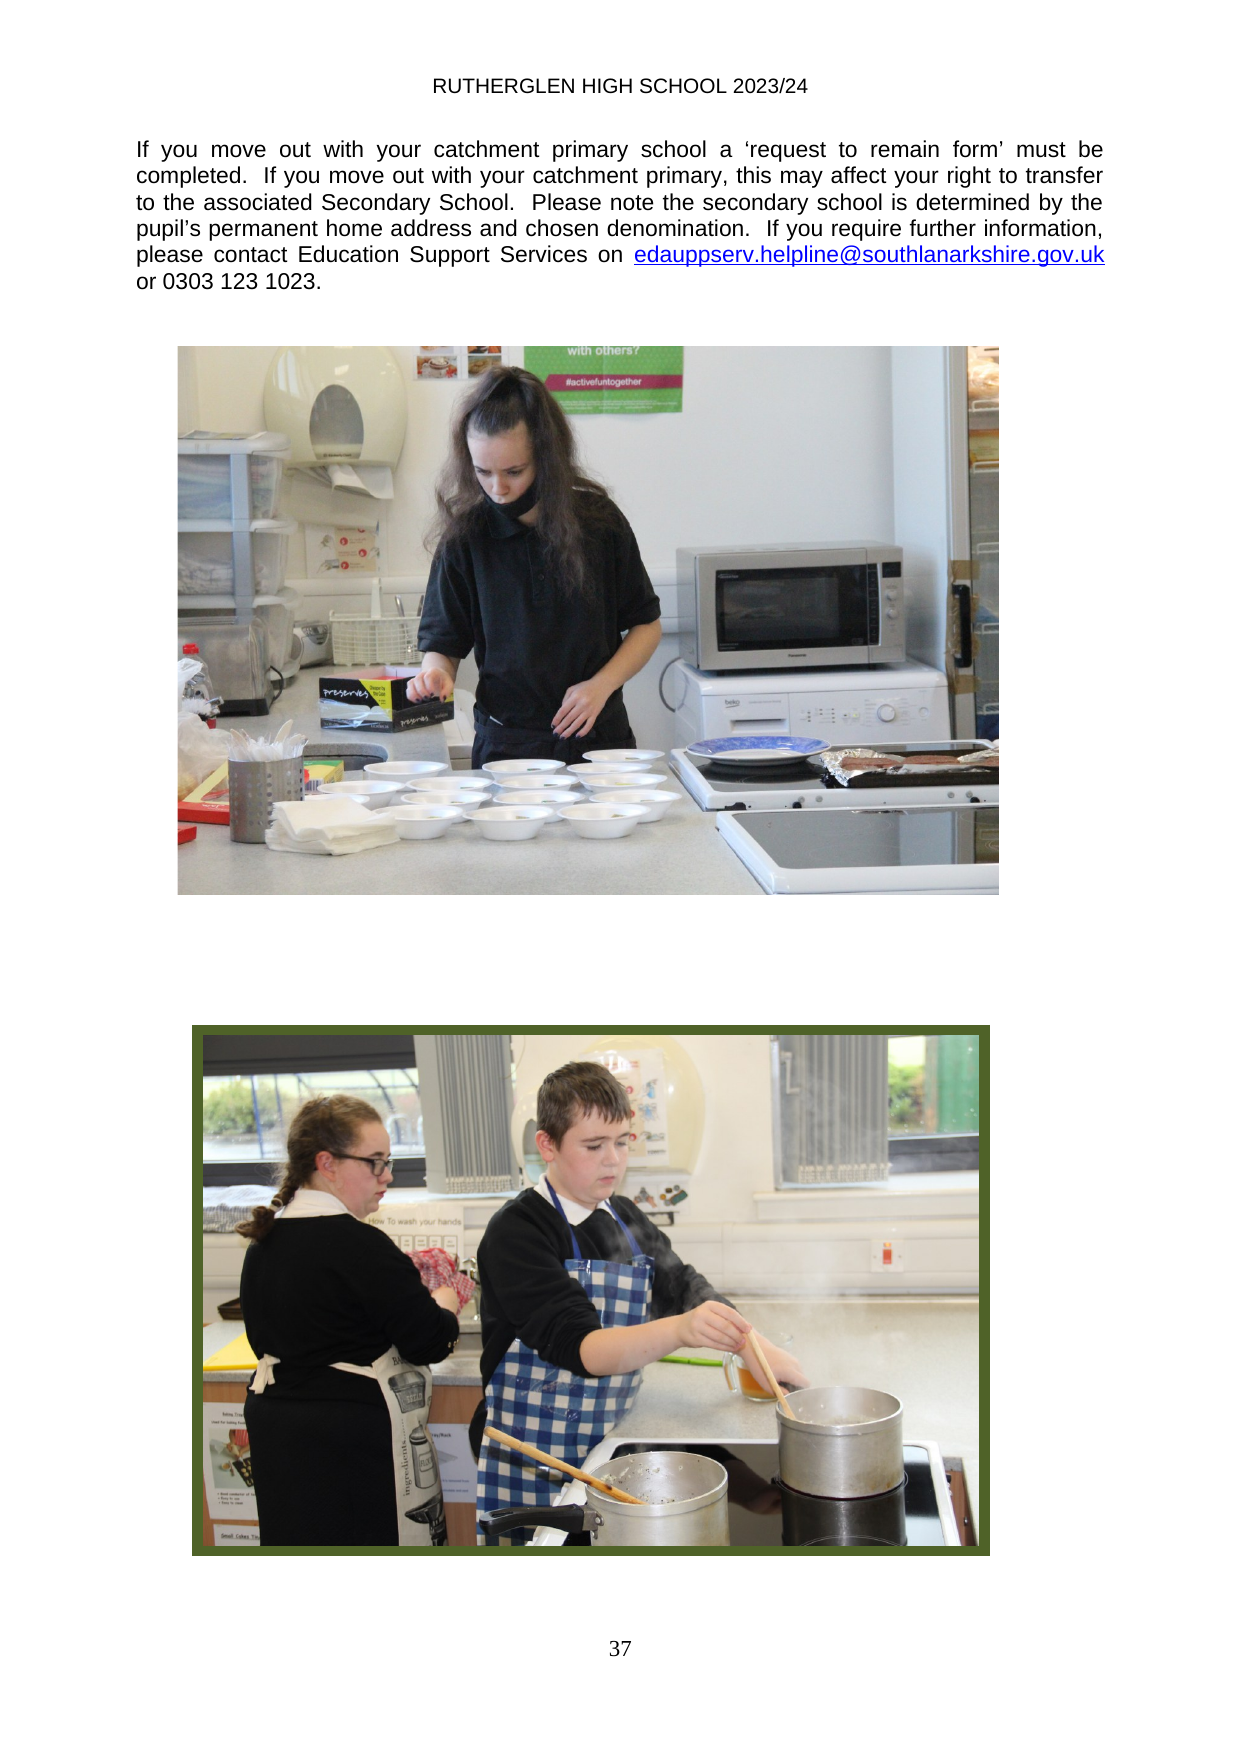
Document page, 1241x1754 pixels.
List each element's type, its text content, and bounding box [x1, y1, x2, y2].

text If you move out with your catchment primary school a ‘request to remain form’ must be completed. If you move out with your catchment primary, this may affect your right to transfer to the associated Secondary School. Please note the secondary school is determined by the pupil’s permanent home address and chosen denomination. If you require further information, please contact Education Support Services on edauppserv.helpline@southlanarkshire.gov.uk or 0303 123 1023. [136, 136, 1104, 294]
picture [177, 346, 999, 895]
picture [203, 1035, 979, 1546]
